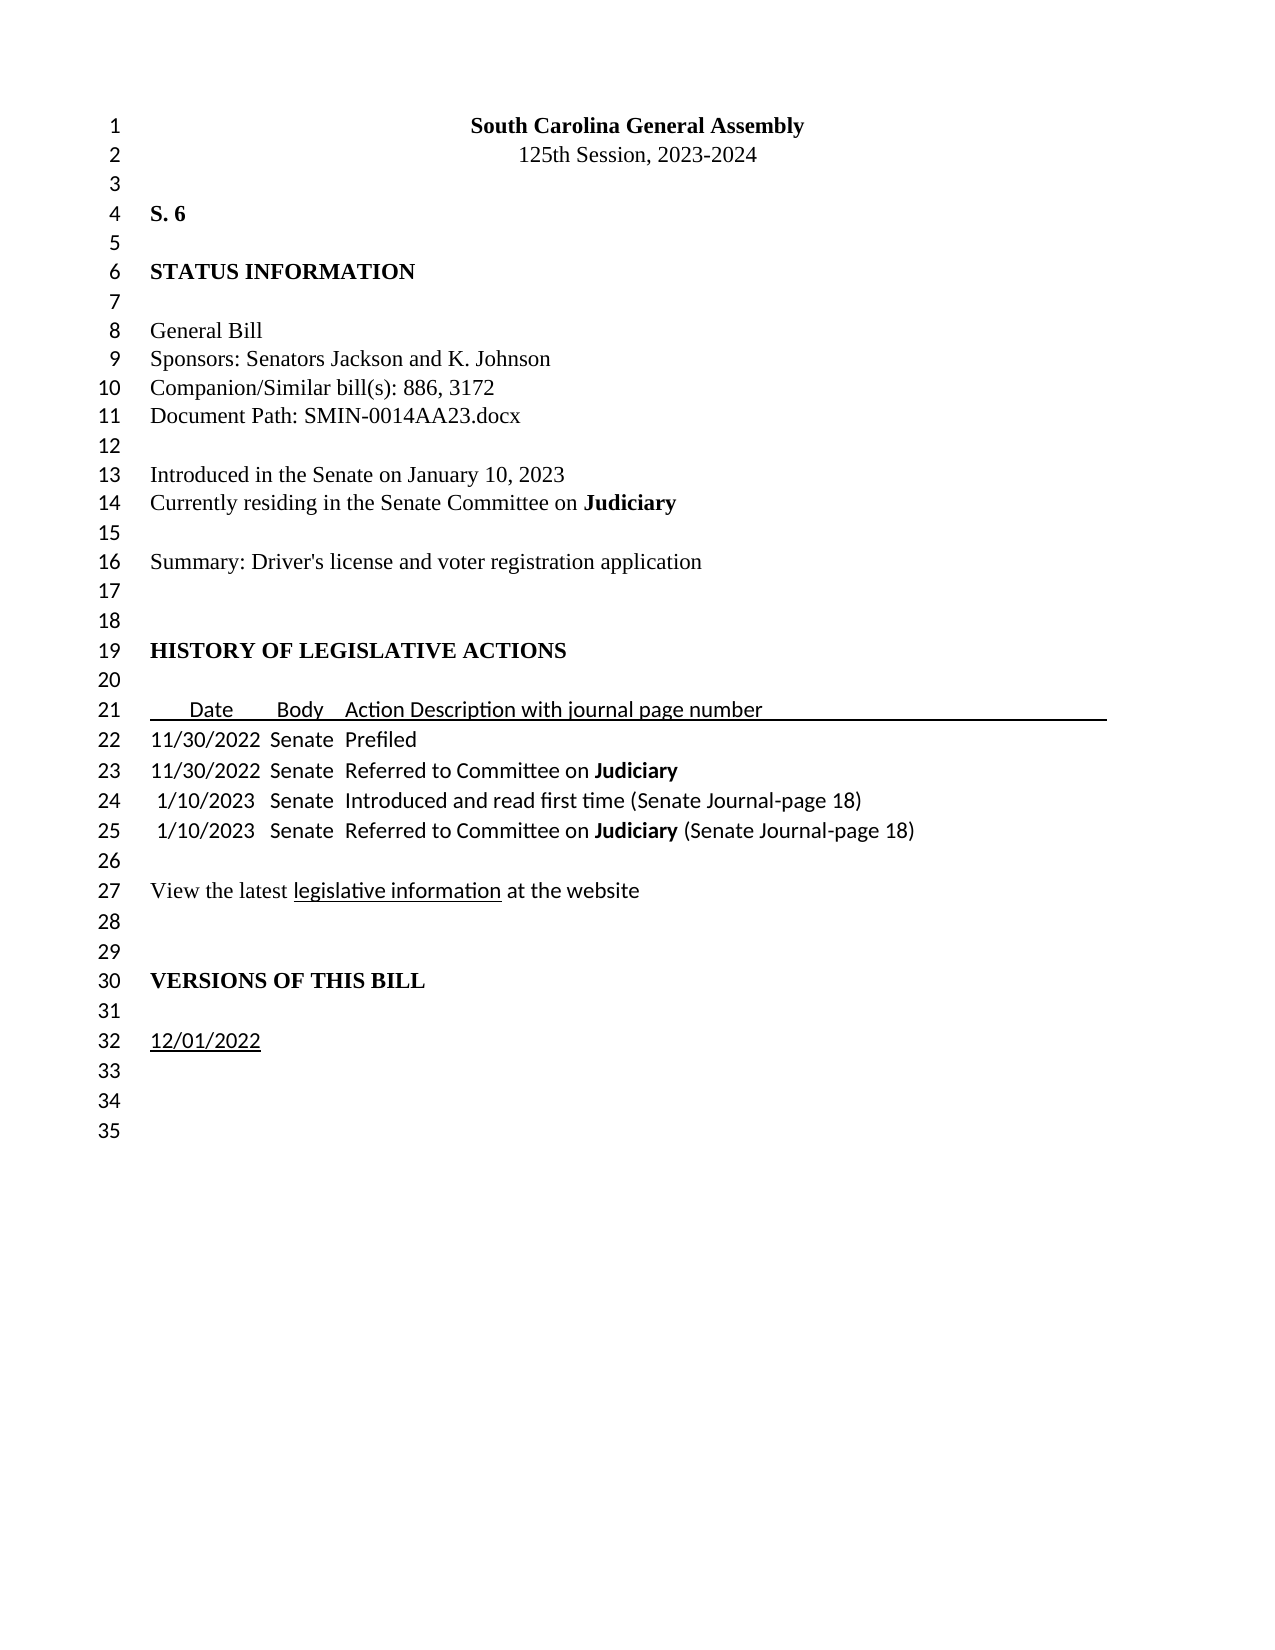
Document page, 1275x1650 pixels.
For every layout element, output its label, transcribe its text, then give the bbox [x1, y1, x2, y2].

text 125th Session, 2023-2024 [150, 141, 1125, 167]
text 1/10/2023 Senate Introduced and read first time (Senate Journal-page 18) [150, 786, 1125, 814]
text VERSIONS OF THIS BILL [150, 967, 1125, 994]
text View the latest legislative information at the website [150, 877, 1125, 905]
text Summary: Driver's license and voter registration application [150, 548, 1125, 574]
text HISTORY OF LEGISLATIVE ACTIONS [150, 637, 1125, 663]
text 1/10/2023 Senate Referred to Committee on Judiciary (Senate Journal-page 18) [150, 816, 1125, 844]
text South Carolina General Assembly [150, 112, 1125, 139]
text Date Body Action Description with journal page number [150, 695, 1125, 723]
text Sponsors: Senators Jackson and K. Johnson [150, 345, 1125, 372]
text Companion/Similar bill(s): 886, 3172 [150, 374, 1125, 400]
text 11/30/2022 Senate Prefiled [150, 726, 1125, 754]
text 12/01/2022 [150, 1026, 1125, 1054]
text Currently residing in the Senate Committee on Judiciary [150, 489, 1125, 516]
text 11/30/2022 Senate Referred to Committee on Judiciary [150, 756, 1125, 784]
text STATUS INFORMATION [150, 258, 1125, 284]
text Introduced in the Senate on January 10, 2023 [150, 461, 1125, 487]
text General Bill [150, 317, 1125, 343]
text S. 6 [150, 199, 1125, 226]
text Document Path: SMIN-0014AA23.docx [150, 402, 1125, 428]
